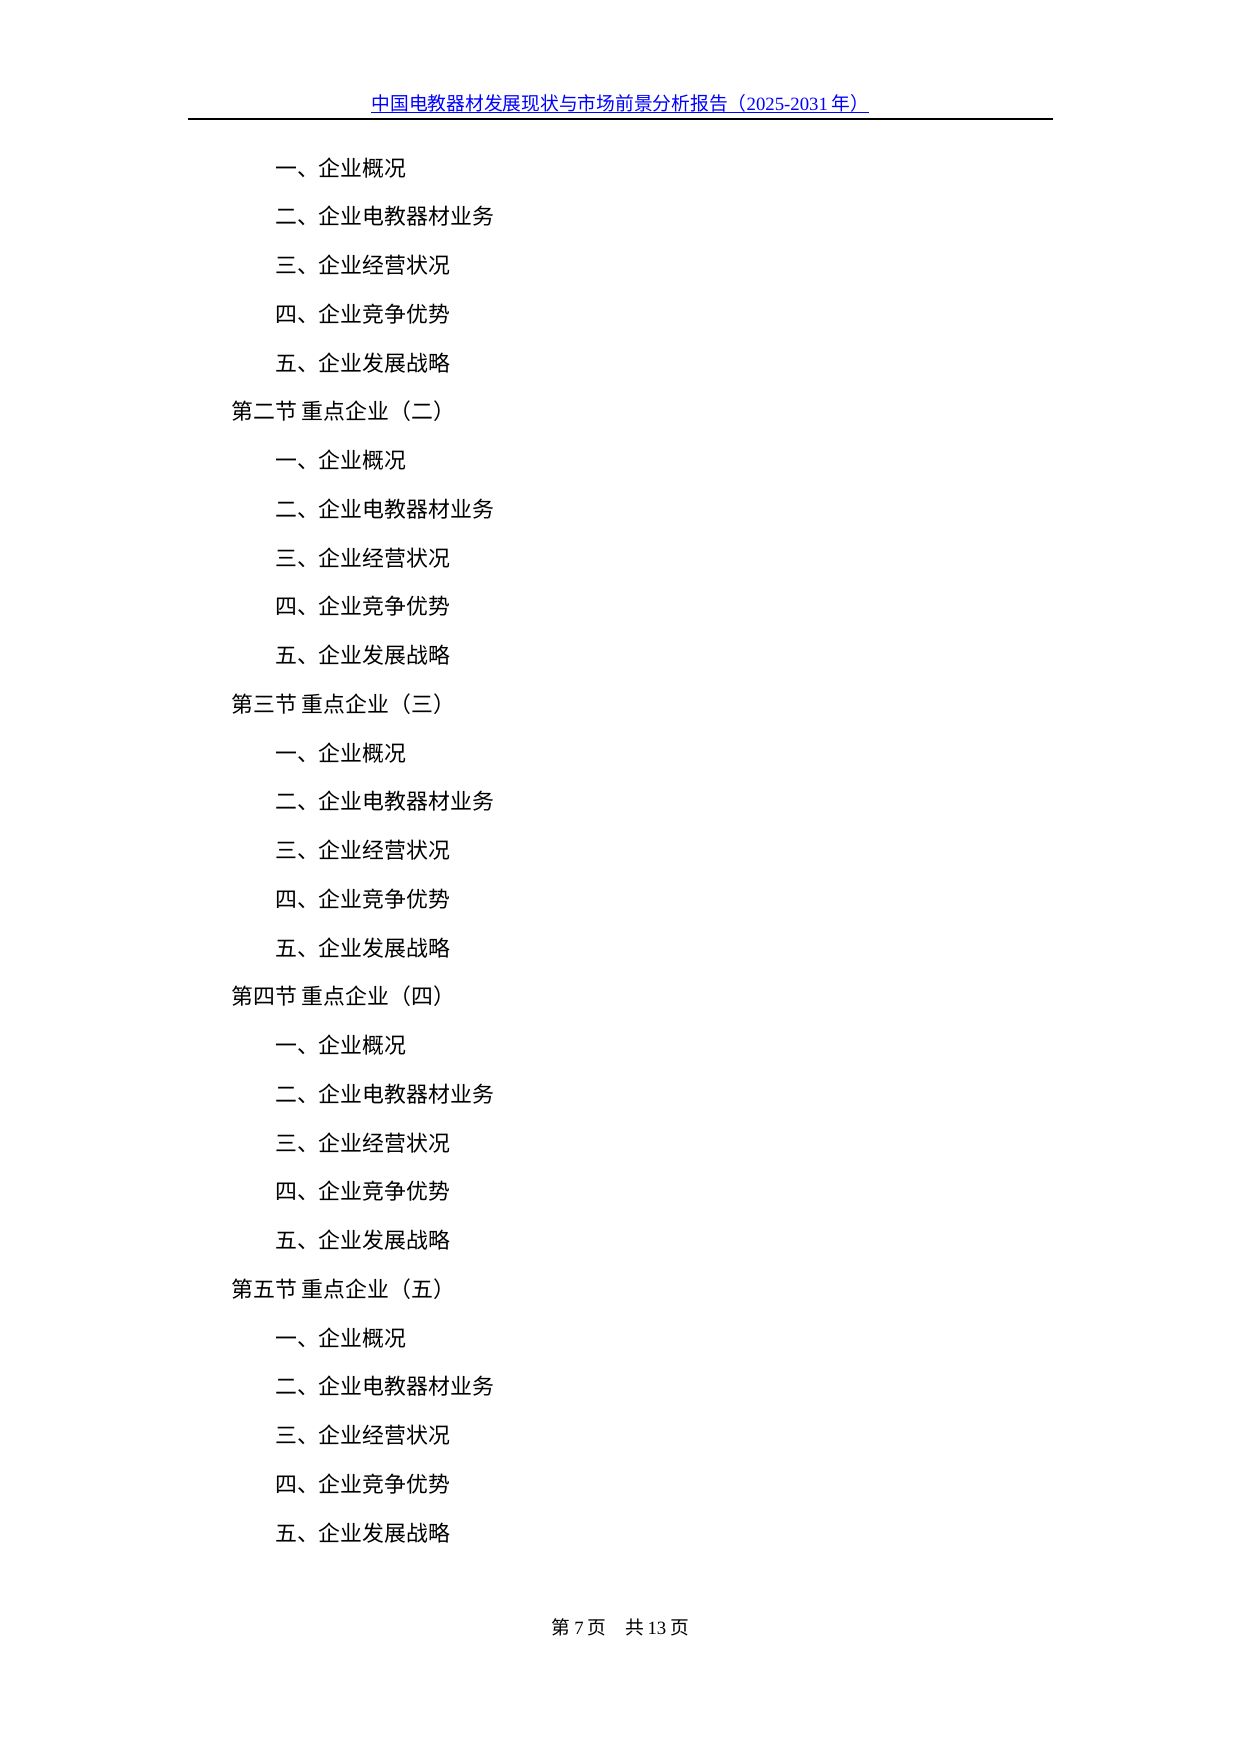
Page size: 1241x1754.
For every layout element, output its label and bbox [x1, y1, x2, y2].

text [187, 150, 1053, 1548]
